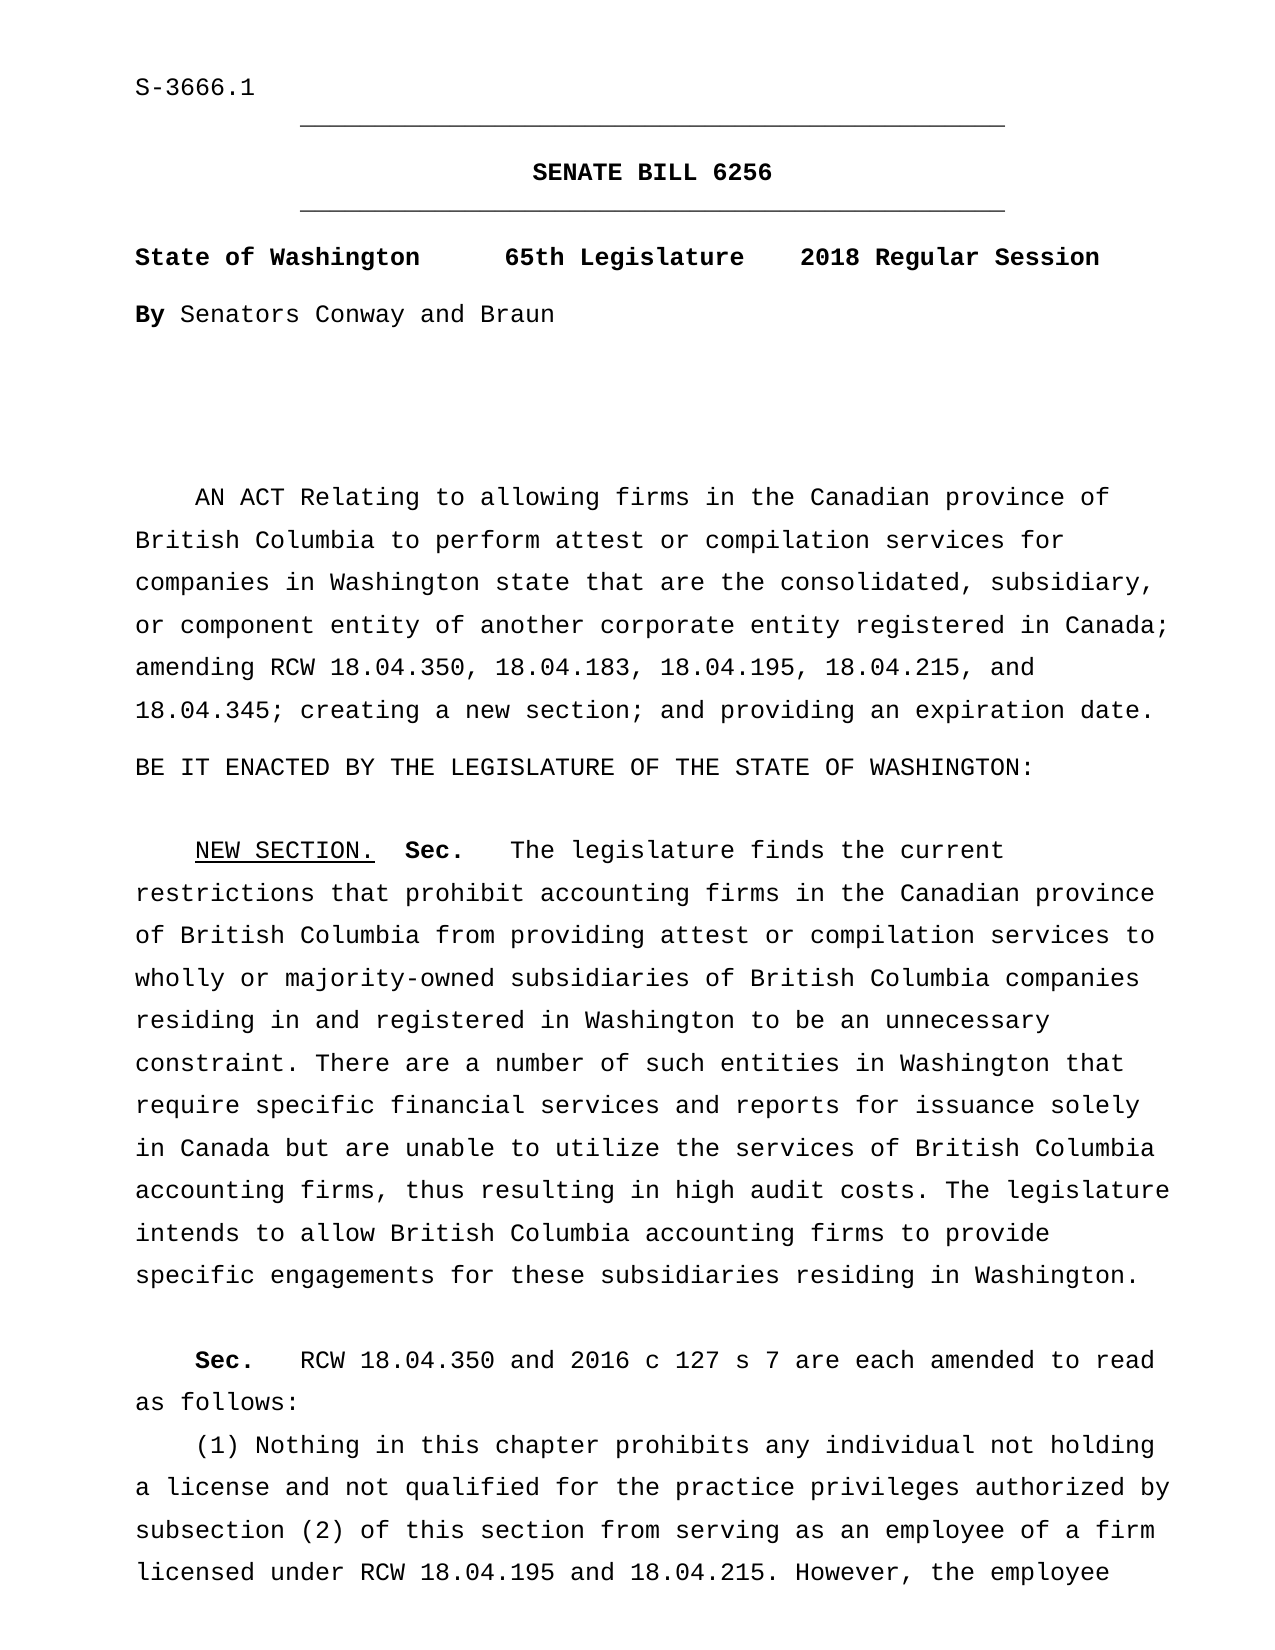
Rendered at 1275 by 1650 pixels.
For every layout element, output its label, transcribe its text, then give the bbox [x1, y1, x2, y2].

text State of Washington 65th Legislature 2018 Regular Session [135, 245, 1170, 273]
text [135, 1419, 1170, 1589]
text SENATE BILL 6256 [135, 160, 1170, 188]
text _______________________________________________ [135, 188, 1170, 217]
text AN ACT Relating to allowing firms in the Canadian province of British Columbia to perform attest or compilation services for companies in Washington state that are the consolidated, subsidiary, or component entity of another corporate entity registered in Canada; amending RCW 18.04.350, 18.04.183, 18.04.195, 18.04.215, and 18.04.345; creating a new section; and providing an expiration date. [135, 472, 1170, 727]
text By Senators Conway and Braun [135, 302, 1170, 330]
text _______________________________________________ [135, 103, 1170, 132]
text BE IT ENACTED BY THE LEGISLATURE OF THE STATE OF WASHINGTON: [135, 755, 1170, 783]
text S-3666.1 [135, 75, 1170, 103]
text Sec. RCW 18.04.350 and 2016 c 127 s 7 are each amended to read as follows: [135, 1334, 1170, 1419]
text NEW SECTION. Sec. The legislature finds the current restrictions that prohibit accounting firms in the Canadian province of British Columbia from providing attest or compilation services to wholly or majority-owned subsidiaries of British Columbia companies residing in and registered in Washington to be an unnecessary constraint. There are a number of such entities in Washington that require specific financial services and reports for issuance solely in Canada but are unable to utilize the services of British Columbia accounting firms, thus resulting in high audit costs. The legislature intends to allow British Columbia accounting firms to provide specific engagements for these subsidiaries residing in Washington. [135, 825, 1170, 1292]
